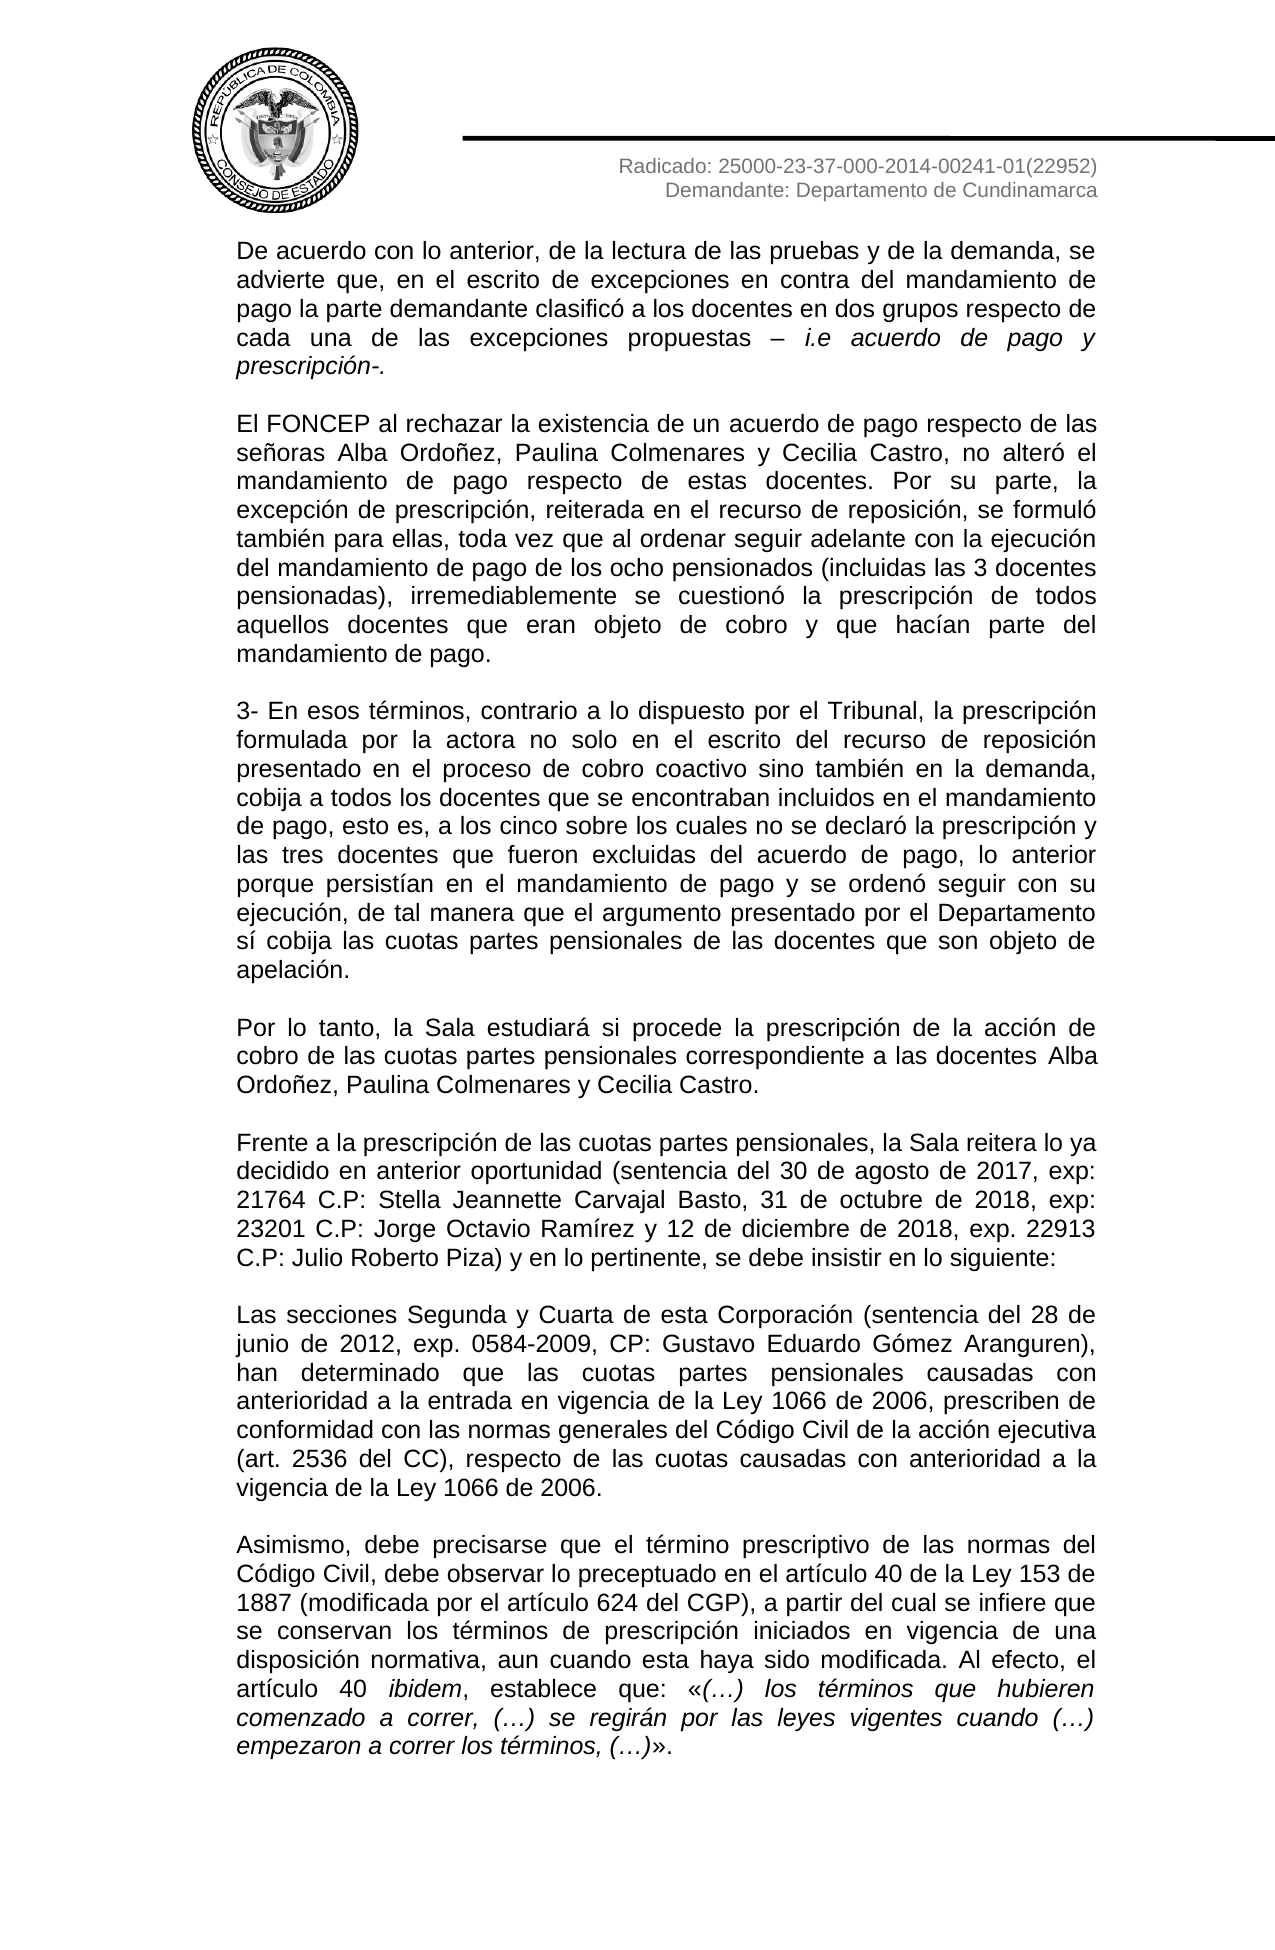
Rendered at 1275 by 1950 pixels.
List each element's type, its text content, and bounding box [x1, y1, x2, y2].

text Por lo tanto, la Sala estudiará si procede la prescripción de la acción de cobro de las cuotas partes pensionales correspondiente a las docentes Alba Ordoñez, Paulina Colmenares y Cecilia Castro. [236, 1012, 1098, 1099]
picture [173, 35, 377, 225]
text Las secciones Segunda y Cuarta de esta Corporación (sentencia del 28 de junio de 2012, exp. 0584-2009, CP: Gustavo Eduardo Gómez Aranguren), han determinado que las cuotas partes pensionales causadas con anterioridad a la entrada en vigencia de la Ley 1066 de 2006, prescriben de conformidad con las normas generales del Código Civil de la acción ejecutiva (art. 2536 del CC), respecto de las cuotas causadas con anterioridad a la vigencia de la Ley 1066 de 2006. [236, 1300, 1098, 1501]
text El FONCEP al rechazar la existencia de un acuerdo de pago respecto de las señoras Alba Ordoñez, Paulina Colmenares y Cecilia Castro, no alteró el mandamiento de pago respecto de estas docentes. Por su parte, la excepción de prescripción, reiterada en el recurso de reposición, se formuló también para ellas, toda vez que al ordenar seguir adelante con la ejecución del mandamiento de pago de los ocho pensionados (incluidas las 3 docentes pensionadas), irremediablemente se cuestionó la prescripción de todos aquellos docentes que eran objeto de cobro y que hacían parte del mandamiento de pago. [236, 409, 1098, 667]
text De acuerdo con lo anterior, de la lectura de las pruebas y de la demanda, se advierte que, en el escrito de excepciones en contra del mandamiento de pago la parte demandante clasificó a los docentes en dos grupos respecto de cada una de las excepciones propuestas – i.e acuerdo de pago y prescripción-. [236, 236, 1098, 380]
text Asimismo, debe precisarse que el término prescriptivo de las normas del Código Civil, debe observar lo preceptuado en el artículo 40 de la Ley 153 de 1887 (modificada por el artículo 624 del CGP), a partir del cual se infiere que se conservan los términos de prescripción iniciados en vigencia de una disposición normativa, aun cuando esta haya sido modificada. Al efecto, el artículo 40 ibidem, establece que: «(…) los términos que hubieren comenzado a correr, (…) se regirán por las leyes vigentes cuando (…) empezaron a correr los términos, (…)». [236, 1530, 1098, 1760]
text 3- En esos términos, contrario a lo dispuesto por el Tribunal, la prescripción formulada por la actora no solo en el escrito del recurso de reposición presentado en el proceso de cobro coactivo sino también en la demanda, cobija a todos los docentes que se encontraban incluidos en el mandamiento de pago, esto es, a los cinco sobre los cuales no se declaró la prescripción y las tres docentes que fueron excluidas del acuerdo de pago, lo anterior porque persistían en el mandamiento de pago y se ordenó seguir con su ejecución, de tal manera que el argumento presentado por el Departamento sí cobija las cuotas partes pensionales de las docentes que son objeto de apelación. [236, 696, 1098, 984]
text Frente a la prescripción de las cuotas partes pensionales, la Sala reitera lo ya decidido en anterior oportunidad (sentencia del 30 de agosto de 2017, exp: 21764 C.P: Stella Jeannette Carvajal Basto, 31 de octubre de 2018, exp: 23201 C.P: Jorge Octavio Ramírez y 12 de diciembre de 2018, exp. 22913 C.P: Julio Roberto Piza) y en lo pertinente, se debe insistir en lo siguiente: [236, 1127, 1098, 1271]
